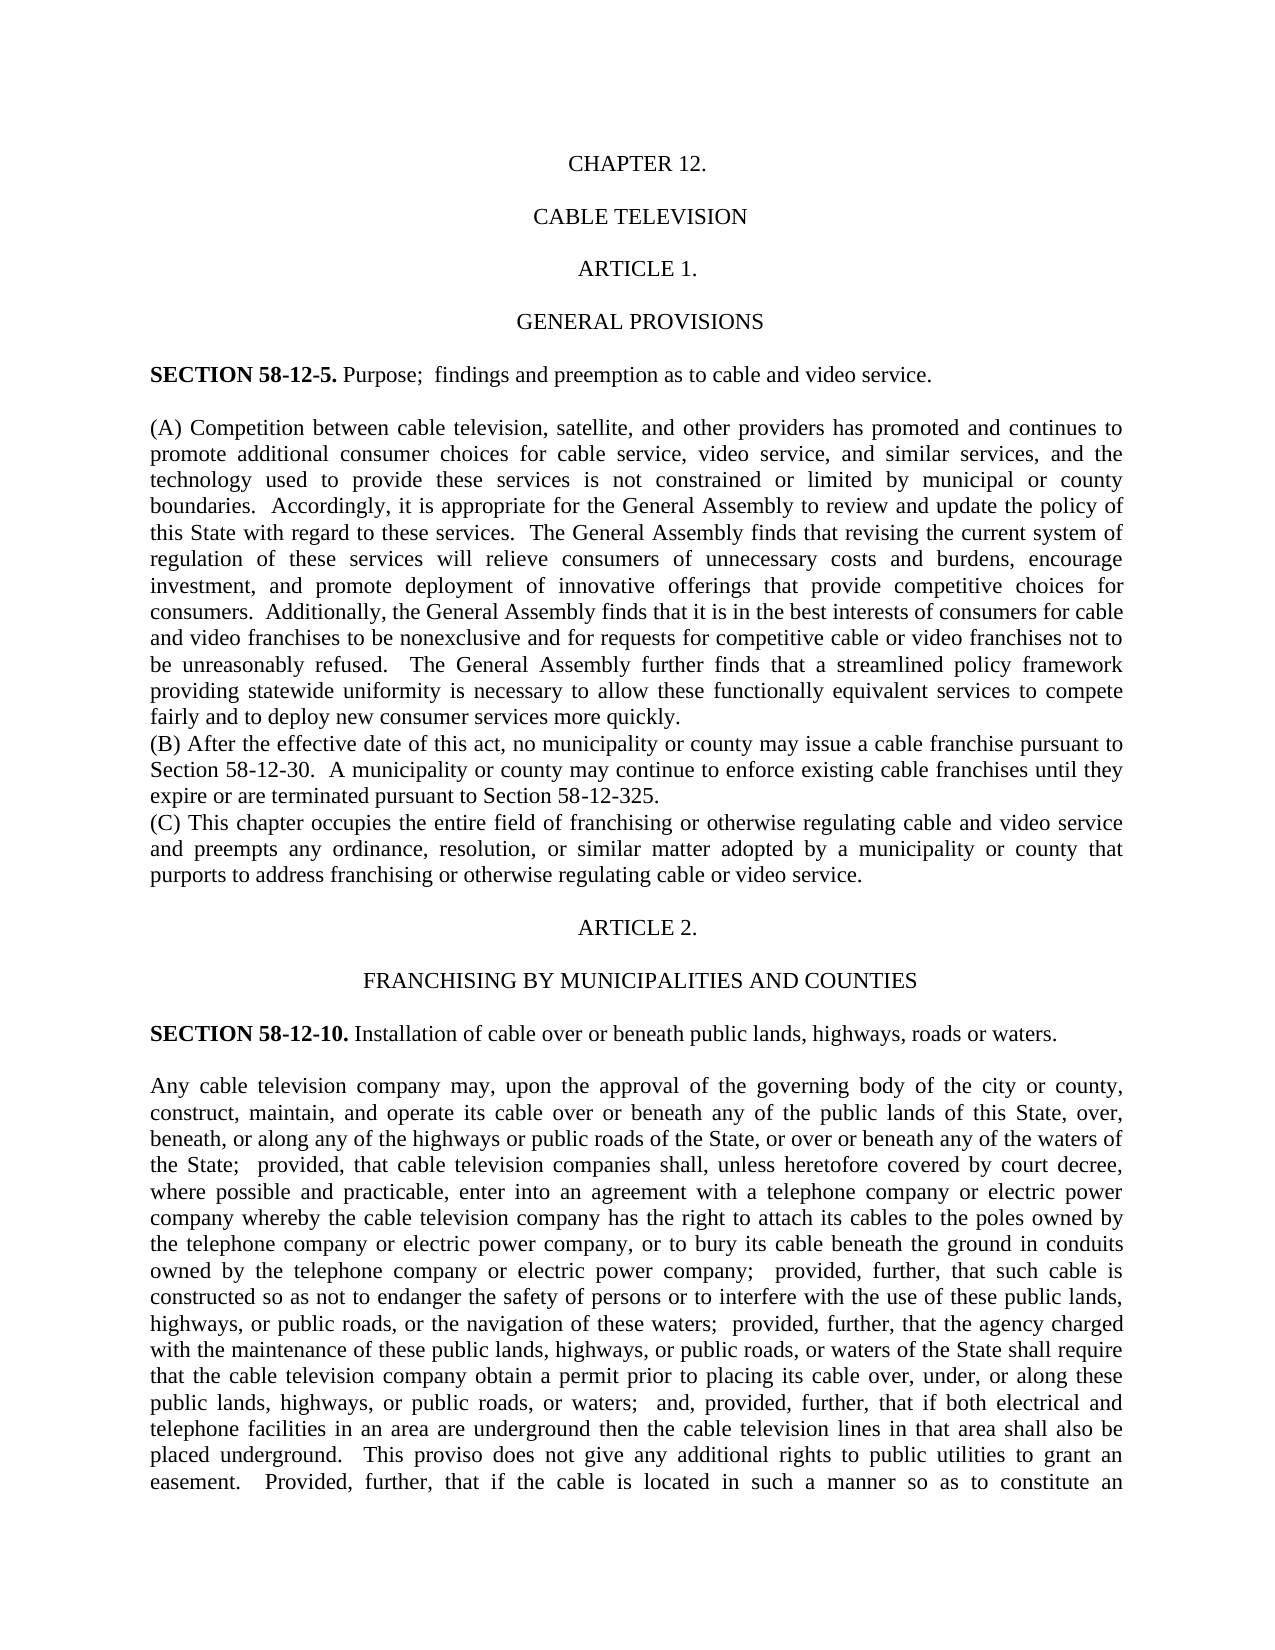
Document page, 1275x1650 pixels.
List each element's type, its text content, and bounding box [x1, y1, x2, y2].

text ARTICLE 1. [150, 255, 1125, 282]
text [150, 1072, 1125, 1494]
text FRANCHISING BY MUNICIPALITIES AND COUNTIES [150, 967, 1125, 993]
text SECTION 58-12-5. Purpose; findings and preemption as to cable and video service. [150, 361, 1125, 387]
text CHAPTER 12. [150, 150, 1125, 176]
text (B) After the effective date of this act, no municipality or county may issue a cable franchise pursuant to Section 58-12-30. A municipality or county may continue to enforce existing cable franchises until they expire or are terminated pursuant to Section 58-12-325. [150, 730, 1125, 809]
text CABLE TELEVISION [150, 203, 1125, 229]
text SECTION 58-12-10. Installation of cable over or beneath public lands, highways, roads or waters. [150, 1020, 1125, 1046]
text (C) This chapter occupies the entire field of franchising or otherwise regulating cable and video service and preempts any ordinance, resolution, or similar matter adopted by a municipality or county that purports to address franchising or otherwise regulating cable or video service. [150, 809, 1125, 888]
text ARTICLE 2. [150, 914, 1125, 941]
text GENERAL PROVISIONS [150, 308, 1125, 334]
text (A) Competition between cable television, satellite, and other providers has promoted and continues to promote additional consumer choices for cable service, video service, and similar services, and the technology used to provide these services is not constrained or limited by municipal or county boundaries. Accordingly, it is appropriate for the General Assembly to review and update the policy of this State with regard to these services. The General Assembly finds that revising the current system of regulation of these services will relieve consumers of unnecessary costs and burdens, encourage investment, and promote deployment of innovative offerings that provide competitive choices for consumers. Additionally, the General Assembly finds that it is in the best interests of consumers for cable and video franchises to be nonexclusive and for requests for competitive cable or video franchises not to be unreasonably refused. The General Assembly further finds that a streamlined policy framework providing statewide uniformity is necessary to allow these functionally equivalent services to compete fairly and to deploy new consumer services more quickly. [150, 413, 1125, 730]
